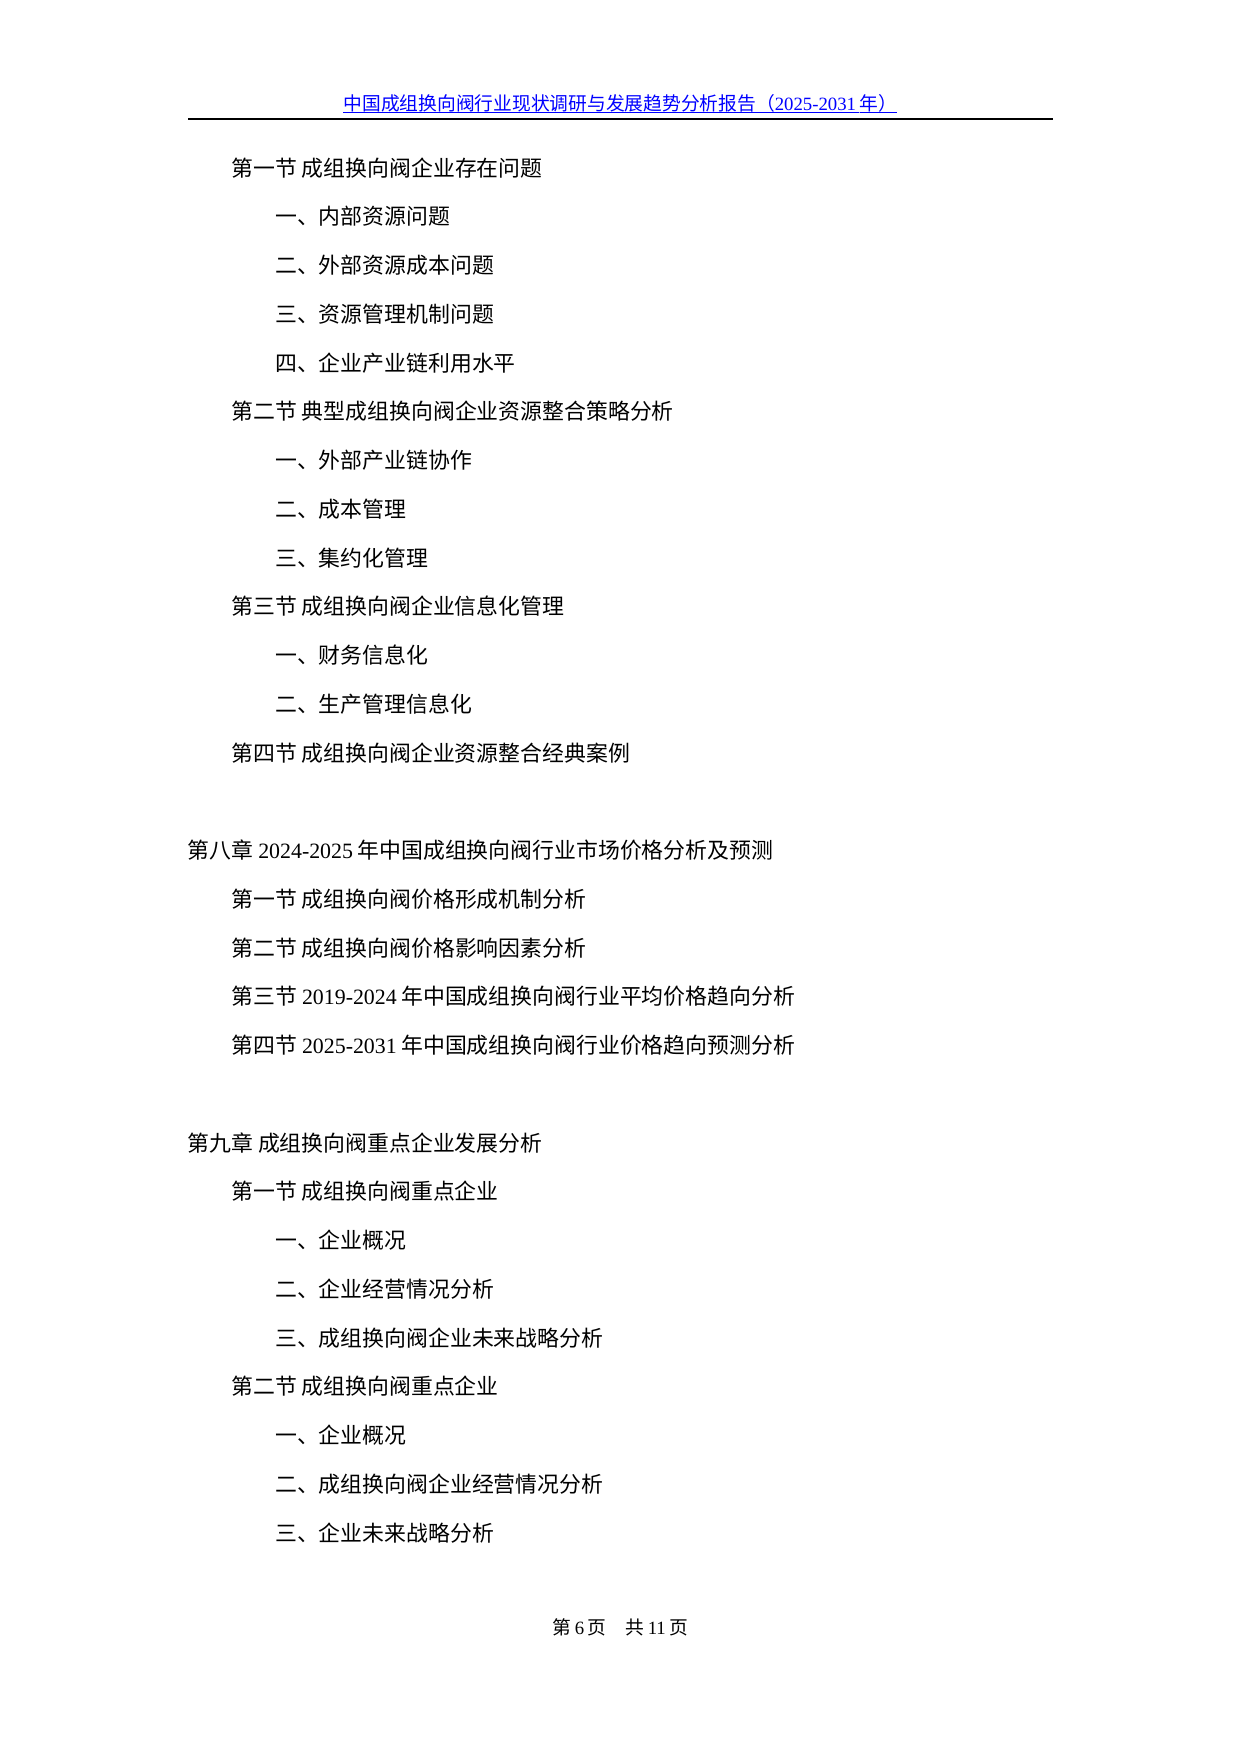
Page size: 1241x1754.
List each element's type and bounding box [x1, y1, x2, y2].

text [187, 150, 1053, 1548]
